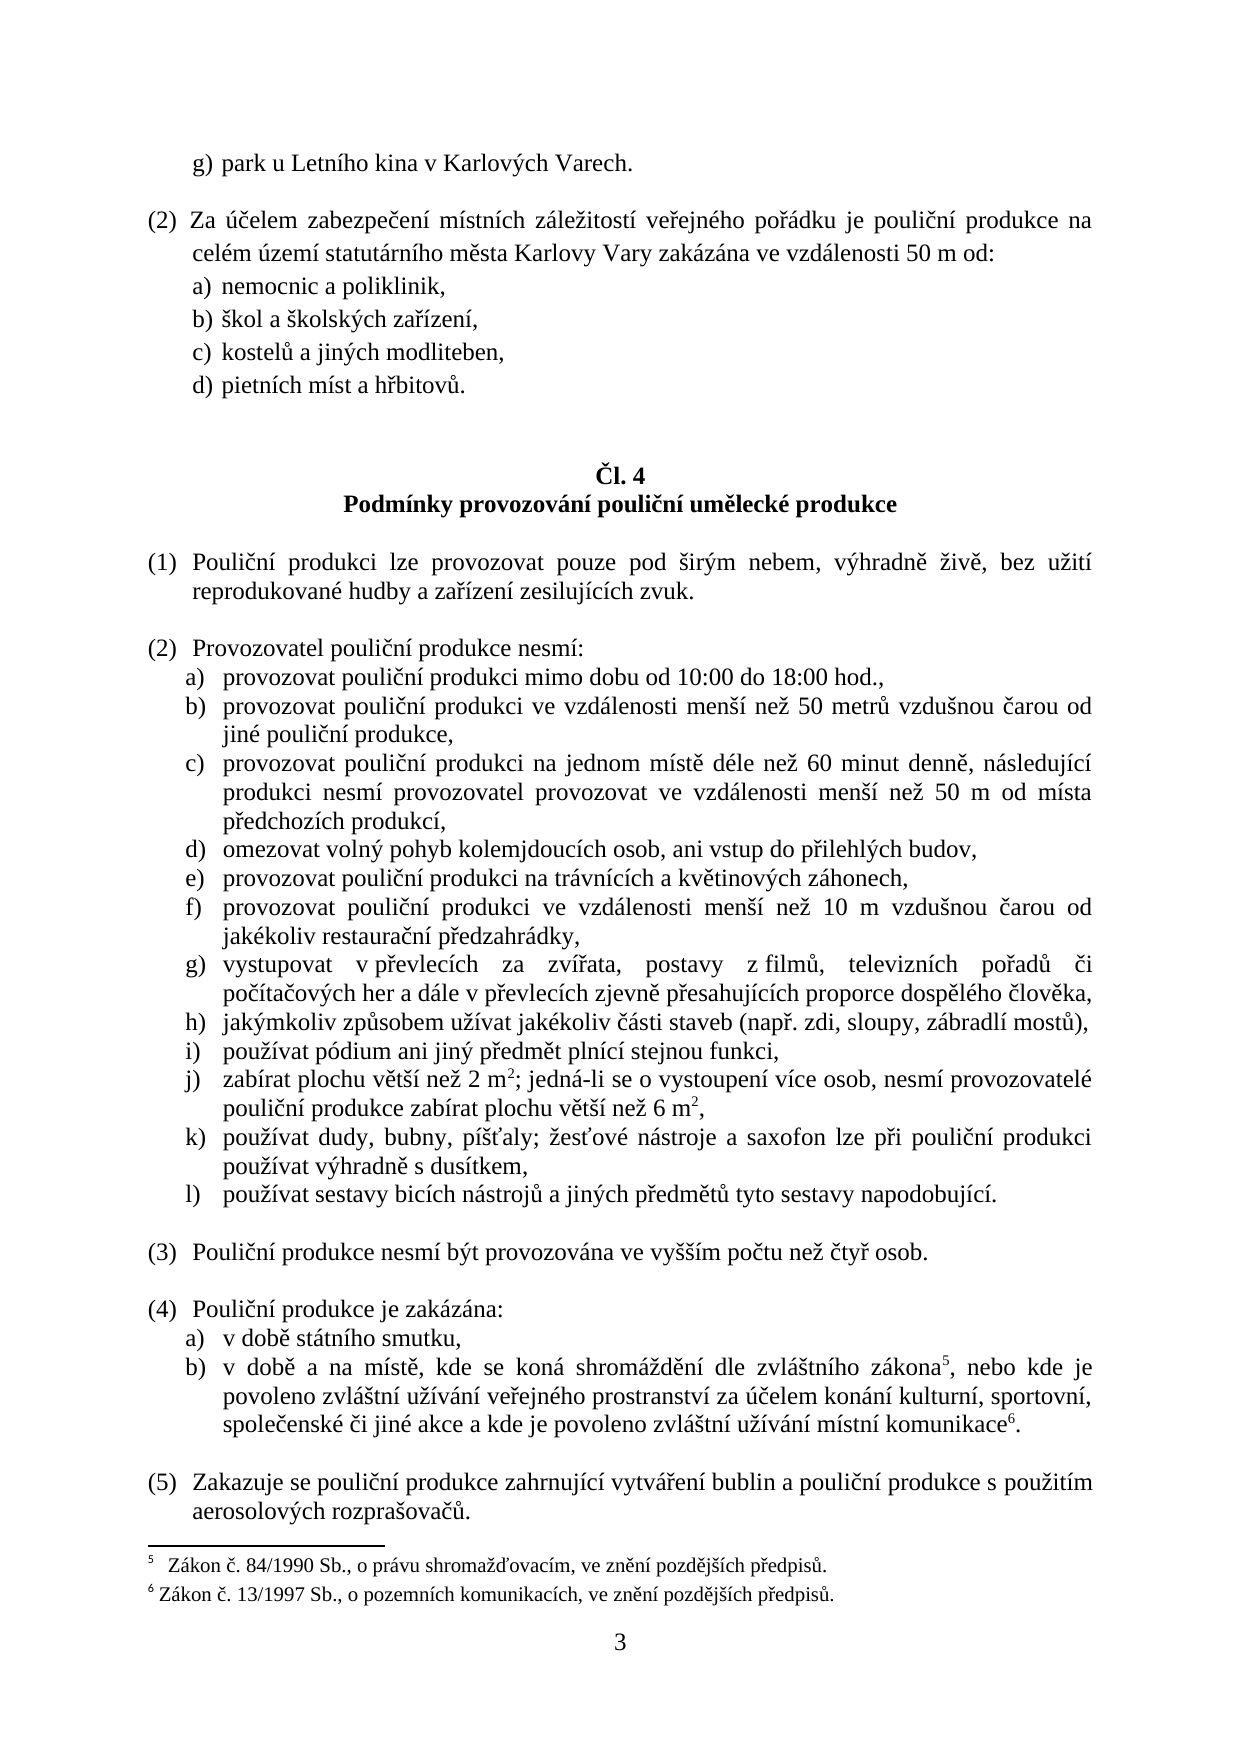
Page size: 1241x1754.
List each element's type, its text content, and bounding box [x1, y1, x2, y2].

list používat pódium ani jiný předmět plnící stejnou funkci, [185, 1036, 1093, 1064]
list Zakazuje se pouliční produkce zahrnující vytváření bublin a pouliční produkce s použitím aerosolových rozprašovačů. [148, 1467, 1093, 1524]
list provozovat pouliční produkci ve vzdálenosti menší než 50 metrů vzdušnou čarou od jiné pouliční produkce, [185, 691, 1093, 748]
list provozovat pouliční produkci ve vzdálenosti menší než 10 m vzdušnou čarou od jakékoliv restaurační předzahrádky, [185, 892, 1093, 949]
list Pouliční produkce je zakázána: [148, 1294, 1093, 1323]
list park u Letního kina v Karlových Varech. [192, 148, 1093, 176]
list v době státního smutku, [185, 1323, 1093, 1352]
list Pouliční produkci lze provozovat pouze pod širým nebem, výhradně živě, bez užití reprodukované hudby a zařízení zesilujících zvuk. [148, 547, 1093, 604]
list provozovat pouliční produkci na trávnících a květinových záhonech, [185, 863, 1093, 892]
list omezovat volný pohyb kolemjdoucích osob, ani vstup do přilehlých budov, [185, 834, 1093, 863]
list nemocnic a poliklinik, [192, 271, 1093, 300]
list provozovat pouliční produkci na jednom místě déle než 60 minut denně, následující produkci nesmí provozovatel provozovat ve vzdálenosti menší než 50 m od místa předchozích produkcí, [185, 748, 1093, 834]
text Podmínky provozování pouliční umělecké produkce [148, 489, 1093, 518]
list pietních míst a hřbitovů. [192, 370, 1093, 399]
list škol a školských zařízení, [192, 304, 1093, 333]
list Provozovatel pouliční produkce nesmí: [148, 633, 1093, 662]
list Pouliční produkce nesmí být provozována ve vyšším počtu než čtyř osob. [148, 1237, 1093, 1266]
list v době a na místě, kde se koná shromáždění dle zvláštního zákona, nebo kde je povoleno zvláštní užívání veřejného prostranství za účelem konání kulturní, sportovní, společenské či jiné akce a kde je povoleno zvláštní užívání místní komunikace. [185, 1352, 1093, 1438]
text Čl. 4 [148, 461, 1093, 489]
list zabírat plochu větší než 2 m2; jedná-li se o vystoupení více osob, nesmí provozovatelé pouliční produkce zabírat plochu větší než 6 m2, [185, 1064, 1093, 1122]
list (2) Za účelem zabezpečení místních záležitostí veřejného pořádku je pouliční produkce na celém území statutárního města Karlovy Vary zakázána ve vzdálenosti 50 m od: [148, 205, 1093, 267]
list kostelů a jiných modliteben, [192, 337, 1093, 366]
list používat dudy, bubny, píšťaly; žesťové nástroje a saxofon lze při pouliční produkci používat výhradně s dusítkem, [185, 1122, 1093, 1179]
list provozovat pouliční produkci mimo dobu od 10:00 do 18:00 hod., [185, 662, 1093, 691]
list vystupovat v převlecích za zvířata, postavy z filmů, televizních pořadů či počítačových her a dále v převlecích zjevně přesahujících proporce dospělého člověka, [185, 949, 1093, 1007]
list používat sestavy bicích nástrojů a jiných předmětů tyto sestavy napodobující. [185, 1179, 1093, 1208]
list jakýmkoliv způsobem užívat jakékoliv části staveb (např. zdi, sloupy, zábradlí mostů), [185, 1007, 1093, 1036]
